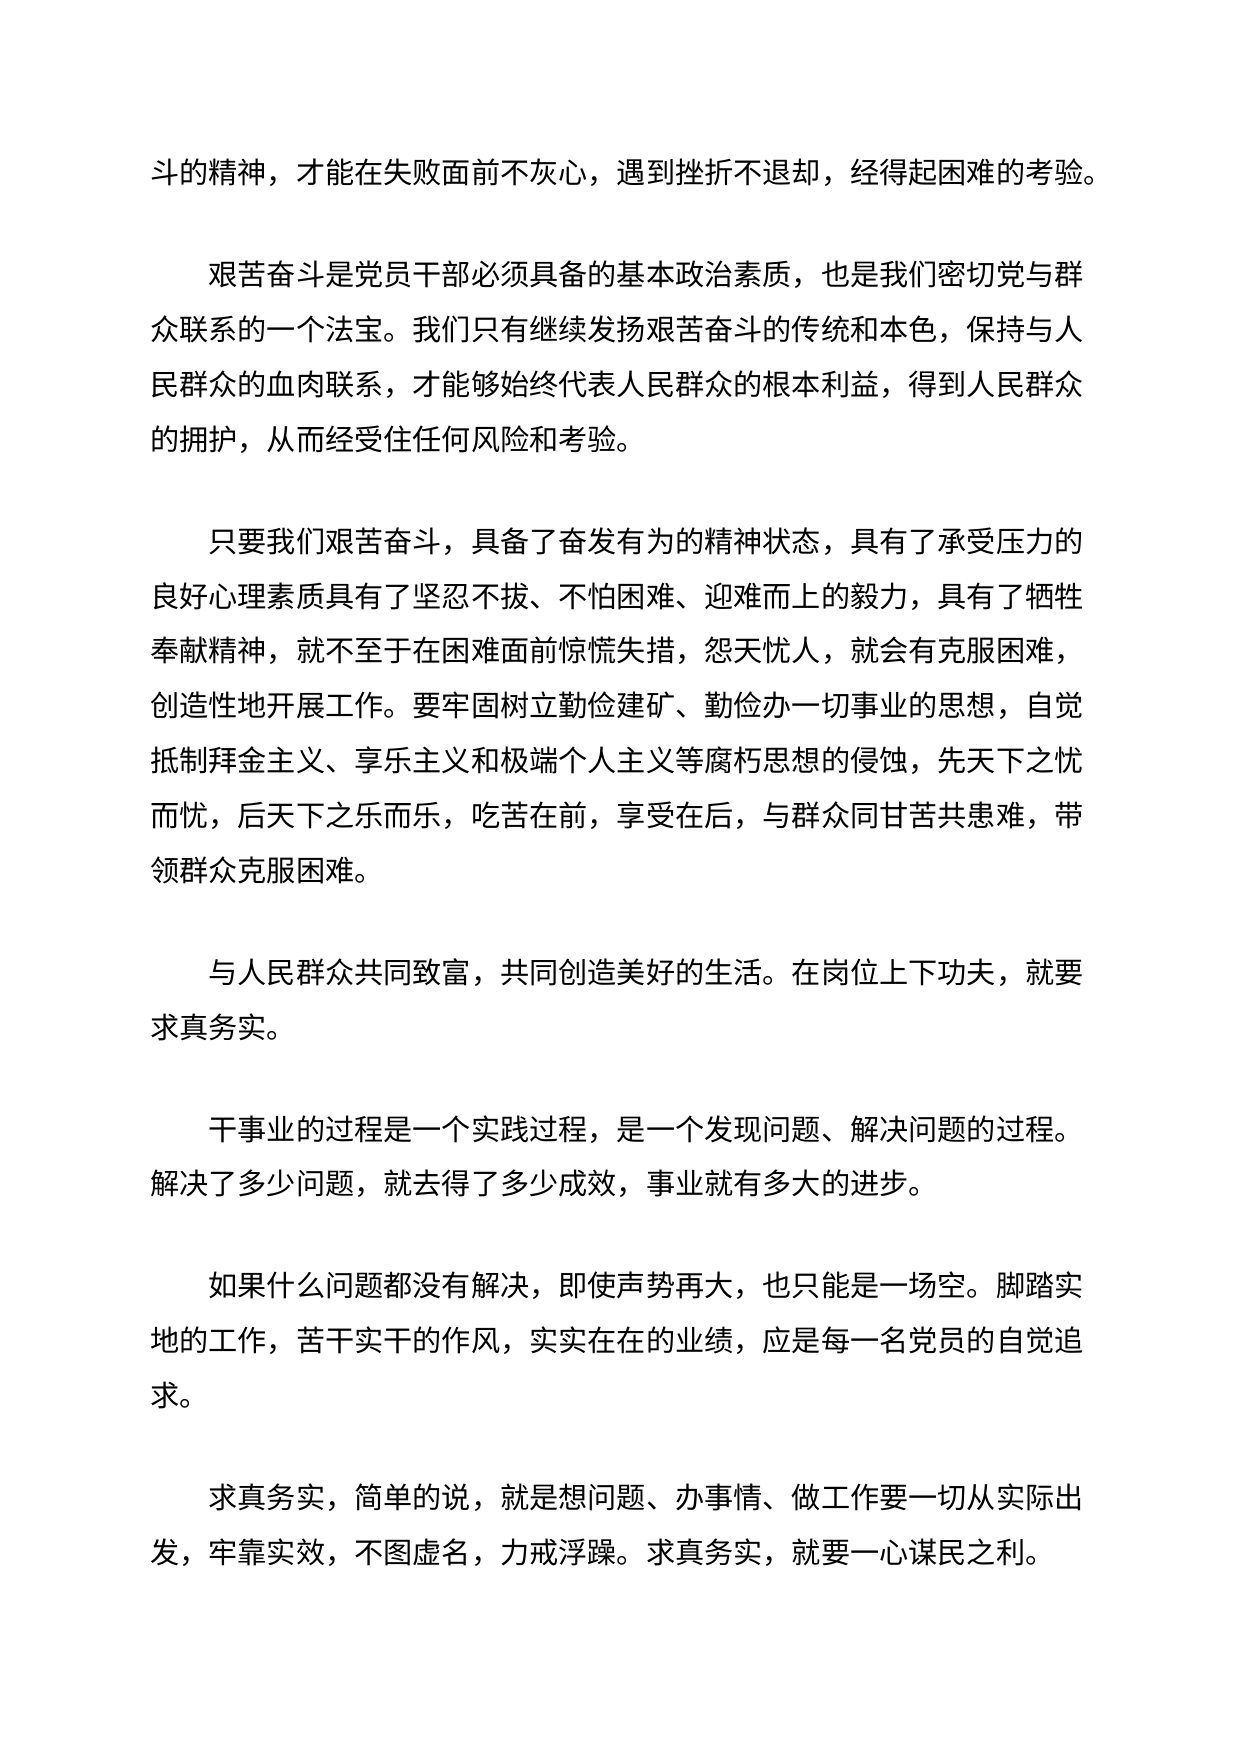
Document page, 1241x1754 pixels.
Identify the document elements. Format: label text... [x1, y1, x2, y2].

text 与人民群众共同致富，共同创造美好的生活。在岗位上下功夫，就要求真务实。 [150, 949, 1090, 1047]
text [150, 150, 1090, 192]
text 艰苦奋斗是党员干部必须具备的基本政治素质，也是我们密切党与群众联系的一个法宝。我们只有继续发扬艰苦奋斗的传统和本色，保持与人民群众的血肉联系，才能够始终代表人民群众的根本利益，得到人民群众的拥护，从而经受住任何风险和考验。 [150, 252, 1090, 459]
text 如果什么问题都没有解决，即使声势再大，也只能是一场空。脚踏实地的工作，苦干实干的作风，实实在在的业绩，应是每一名党员的自觉追求。 [150, 1263, 1090, 1415]
text 求真务实，简单的说，就是想问题、办事情、做工作要一切从实际出发，牢靠实效，不图虚名，力戒浮躁。求真务实，就要一心谋民之利。 [150, 1474, 1090, 1571]
text 只要我们艰苦奋斗，具备了奋发有为的精神状态，具有了承受压力的良好心理素质具有了坚忍不拔、不怕困难、迎难而上的毅力，具有了牺牲奉献精神，就不至于在困难面前惊慌失措，怨天忧人，就会有克服困难，创造性地开展工作。要牢固树立勤俭建矿、勤俭办一切事业的思想，自觉抵制拜金主义、享乐主义和极端个人主义等腐朽思想的侵蚀，先天下之忧而忧，后天下之乐而乐，吃苦在前，享受在后，与群众同甘苦共患难，带领群众克服困难。 [150, 518, 1090, 890]
text 干事业的过程是一个实践过程，是一个发现问题、解决问题的过程。解决了多少问题，就去得了多少成效，事业就有多大的进步。 [150, 1106, 1090, 1203]
